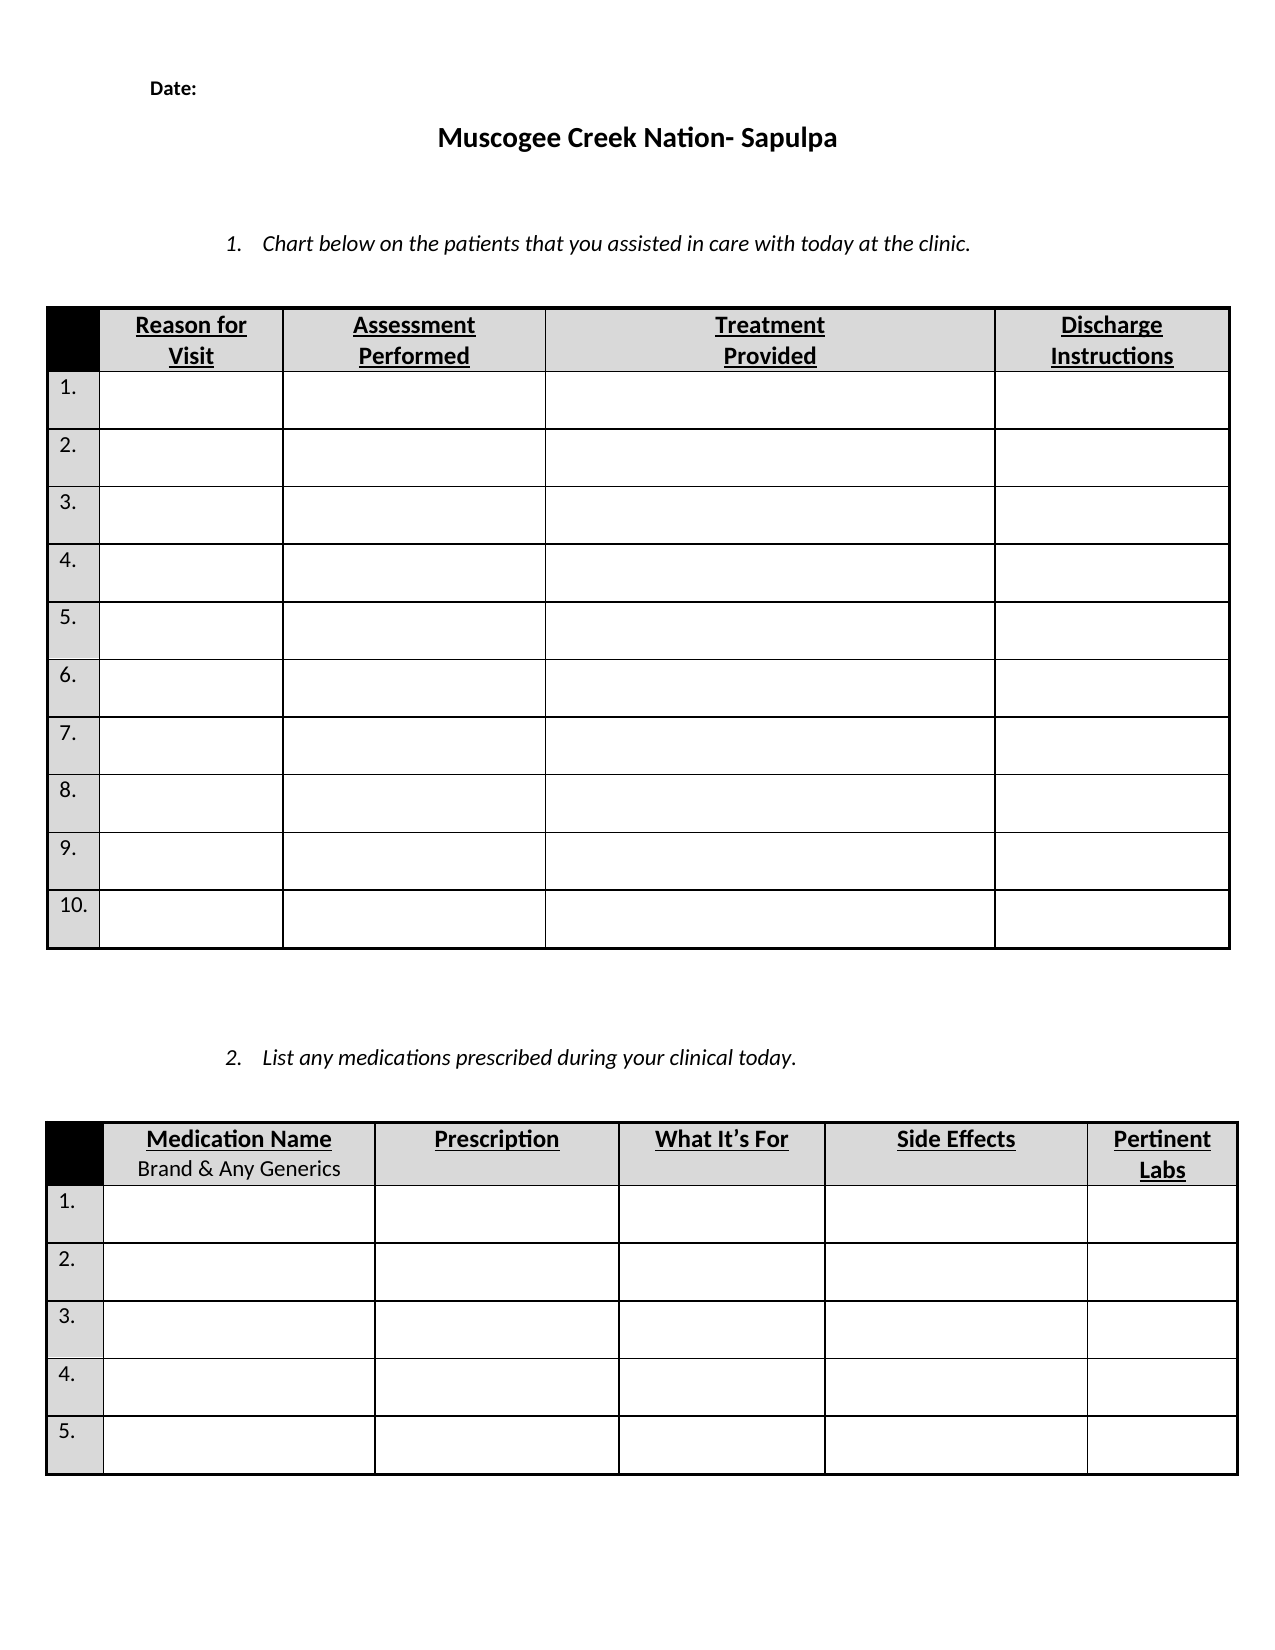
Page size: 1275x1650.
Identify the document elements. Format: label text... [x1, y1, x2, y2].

table_cell [376, 1244, 618, 1300]
table_cell [1088, 1417, 1236, 1473]
table_cell [284, 487, 545, 543]
table_cell [546, 660, 994, 716]
table_cell [284, 718, 545, 774]
table_cell [1088, 1244, 1236, 1300]
table_cell [376, 1186, 618, 1242]
table_header Pertinent Labs [1088, 1124, 1236, 1185]
table_cell [620, 1302, 824, 1357]
table_cell [826, 1359, 1087, 1415]
table_cell [546, 487, 994, 543]
table_cell [996, 891, 1228, 947]
table_header Assessment Performed [284, 310, 545, 371]
table_cell [546, 603, 994, 658]
table_cell [620, 1244, 824, 1300]
table_cell [826, 1244, 1087, 1300]
table_header Prescription [376, 1124, 618, 1185]
table_cell [620, 1417, 824, 1473]
table_cell [620, 1359, 824, 1415]
table_cell 2. [49, 430, 99, 486]
table_cell [284, 891, 545, 947]
table_cell [996, 545, 1228, 601]
table_cell [1088, 1302, 1236, 1357]
table_cell 6. [49, 660, 99, 716]
table_cell [100, 603, 282, 658]
table_cell [104, 1244, 374, 1300]
table_cell [546, 833, 994, 889]
table_cell [996, 487, 1228, 543]
table_header [49, 310, 99, 371]
table_cell 1. [48, 1186, 103, 1242]
table_cell [1088, 1186, 1236, 1242]
table_cell [826, 1186, 1087, 1242]
table_cell 9. [49, 833, 99, 889]
table_cell [546, 891, 994, 947]
table_cell [104, 1417, 374, 1473]
table_cell [284, 833, 545, 889]
table_cell [100, 833, 282, 889]
table_cell 10. [49, 891, 99, 947]
table_cell [100, 891, 282, 947]
table_cell 4. [49, 545, 99, 601]
table_cell [100, 775, 282, 831]
table_cell [996, 372, 1228, 428]
table_cell [284, 603, 545, 658]
table_cell [620, 1186, 824, 1242]
table_cell [546, 718, 994, 774]
list List any medications prescribed during your clinical today. [225, 1043, 1125, 1071]
table_cell 1. [49, 372, 99, 428]
table_cell [996, 775, 1228, 831]
table_cell [996, 833, 1228, 889]
table_cell [100, 487, 282, 543]
table_cell [104, 1359, 374, 1415]
table_header Reason for Visit [100, 310, 282, 371]
table_cell 3. [49, 487, 99, 543]
table_cell [284, 775, 545, 831]
text Date: [150, 75, 1125, 100]
table_cell [546, 372, 994, 428]
table_cell [104, 1302, 374, 1357]
table_cell [284, 545, 545, 601]
list Chart below on the patients that you assisted in care with today at the clinic. [225, 229, 1125, 257]
table_cell [1088, 1359, 1236, 1415]
table_cell [826, 1417, 1087, 1473]
table_cell [996, 603, 1228, 658]
table_cell [996, 430, 1228, 486]
table_header Side Effects [826, 1124, 1087, 1185]
table_cell [100, 660, 282, 716]
table_cell [100, 372, 282, 428]
table_cell 7. [49, 718, 99, 774]
table_cell [376, 1417, 618, 1473]
table_cell [284, 430, 545, 486]
table_cell 8. [49, 775, 99, 831]
table_cell 5. [49, 603, 99, 658]
table_cell [104, 1186, 374, 1242]
table_cell [996, 718, 1228, 774]
table_cell [284, 660, 545, 716]
table_cell 3. [48, 1302, 103, 1357]
table_cell [100, 430, 282, 486]
table_header Discharge Instructions [996, 310, 1228, 371]
table_header What It’s For [620, 1124, 824, 1185]
table_cell [100, 545, 282, 601]
table_cell [376, 1359, 618, 1415]
table_cell [996, 660, 1228, 716]
table_cell 2. [48, 1244, 103, 1300]
table_cell [546, 545, 994, 601]
table_cell [100, 718, 282, 774]
table_cell [376, 1302, 618, 1357]
table_cell [546, 775, 994, 831]
text Muscogee Creek Nation- Sapulpa [150, 119, 1125, 155]
table_cell [546, 430, 994, 486]
table_cell 4. [48, 1359, 103, 1415]
table_cell [284, 372, 545, 428]
table_header Medication Name Brand & Any Generics [104, 1124, 374, 1185]
table_cell [826, 1302, 1087, 1357]
table_cell 5. [48, 1417, 103, 1473]
table_header [48, 1124, 103, 1185]
table_header Treatment Provided [546, 310, 994, 371]
